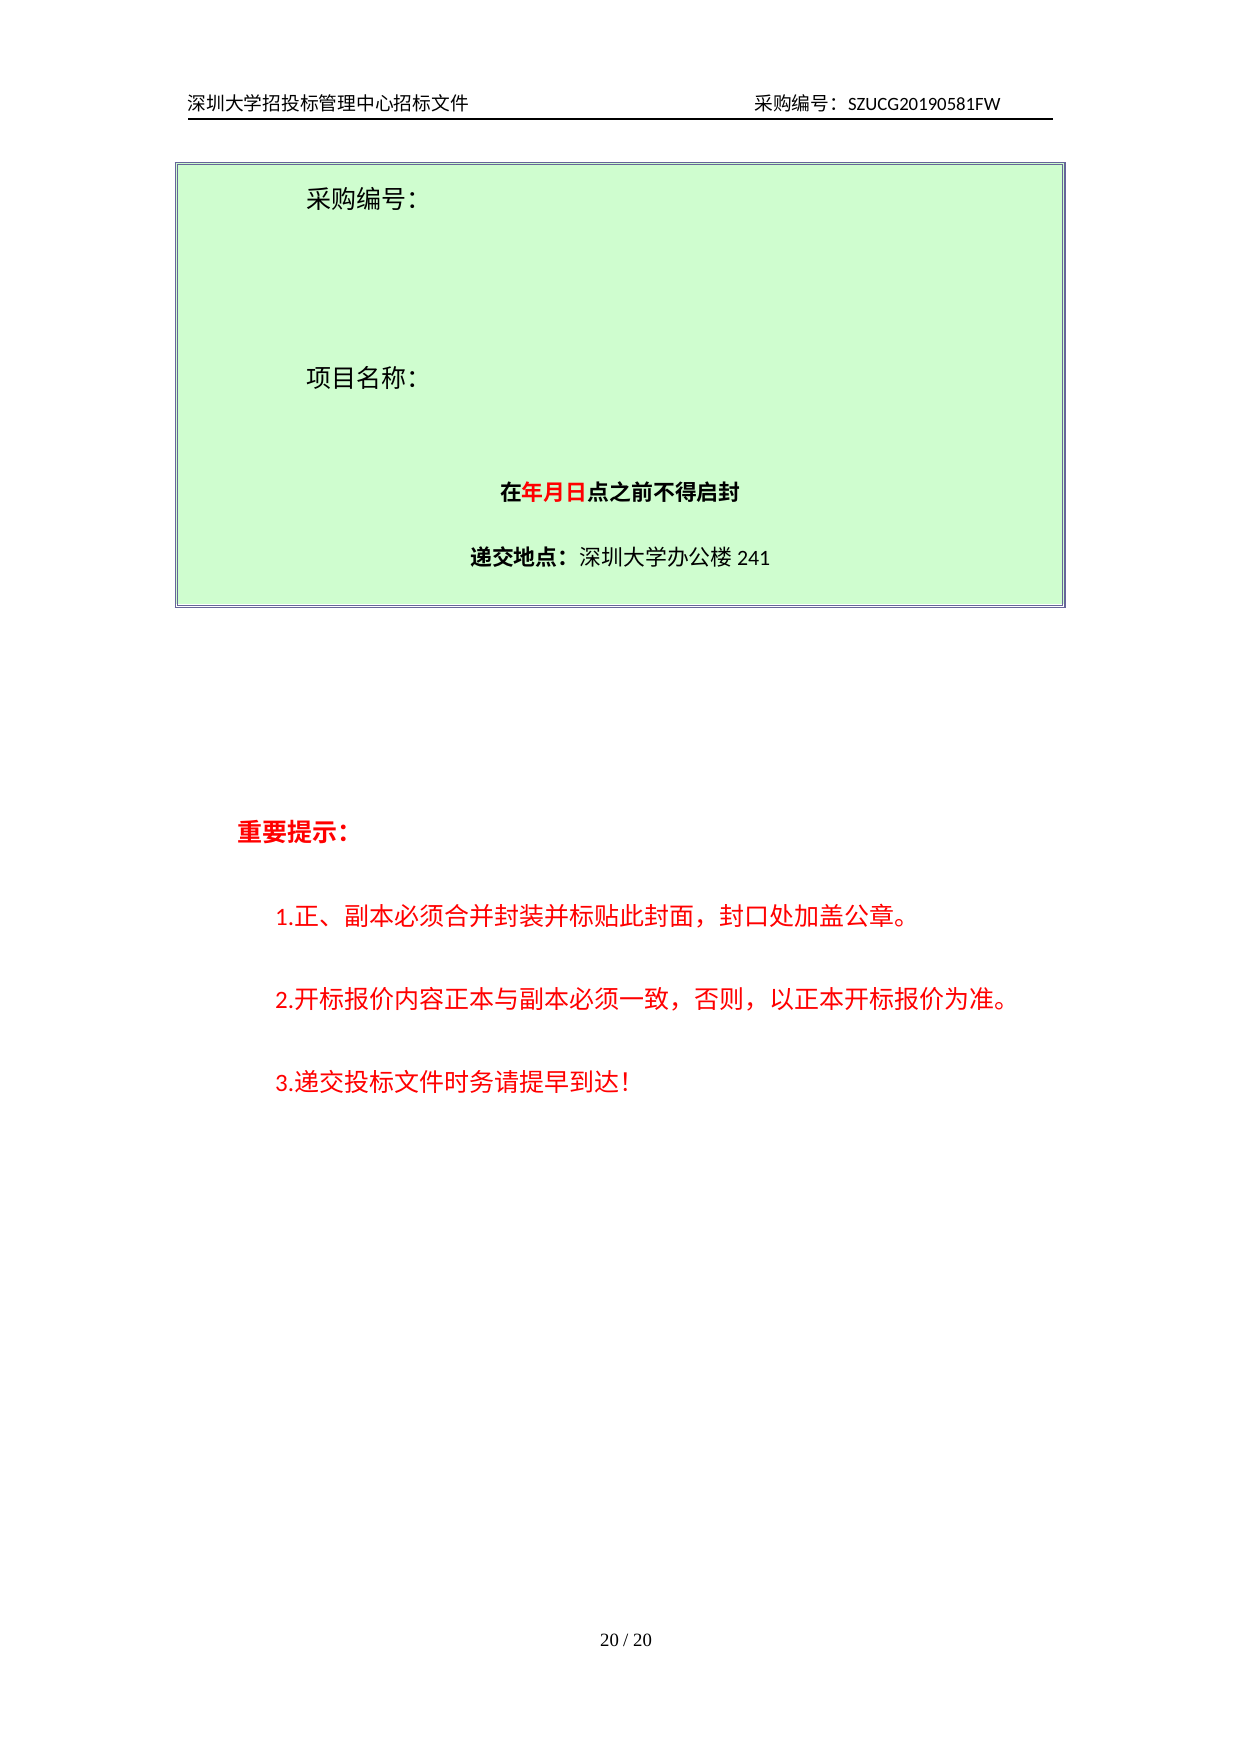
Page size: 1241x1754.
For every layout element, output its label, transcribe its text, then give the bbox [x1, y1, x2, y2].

text 3.递交投标文件时务请提早到达！ [275, 1048, 1053, 1113]
text 重要提示： [187, 798, 1053, 863]
text 1.正、副本必须合并封装并标贴此封面，封口处加盖公章。 [275, 882, 1053, 947]
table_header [178, 165, 1062, 604]
text 2.开标报价内容正本与副本必须一致，否则，以正本开标报价为准。 [275, 965, 1053, 1030]
